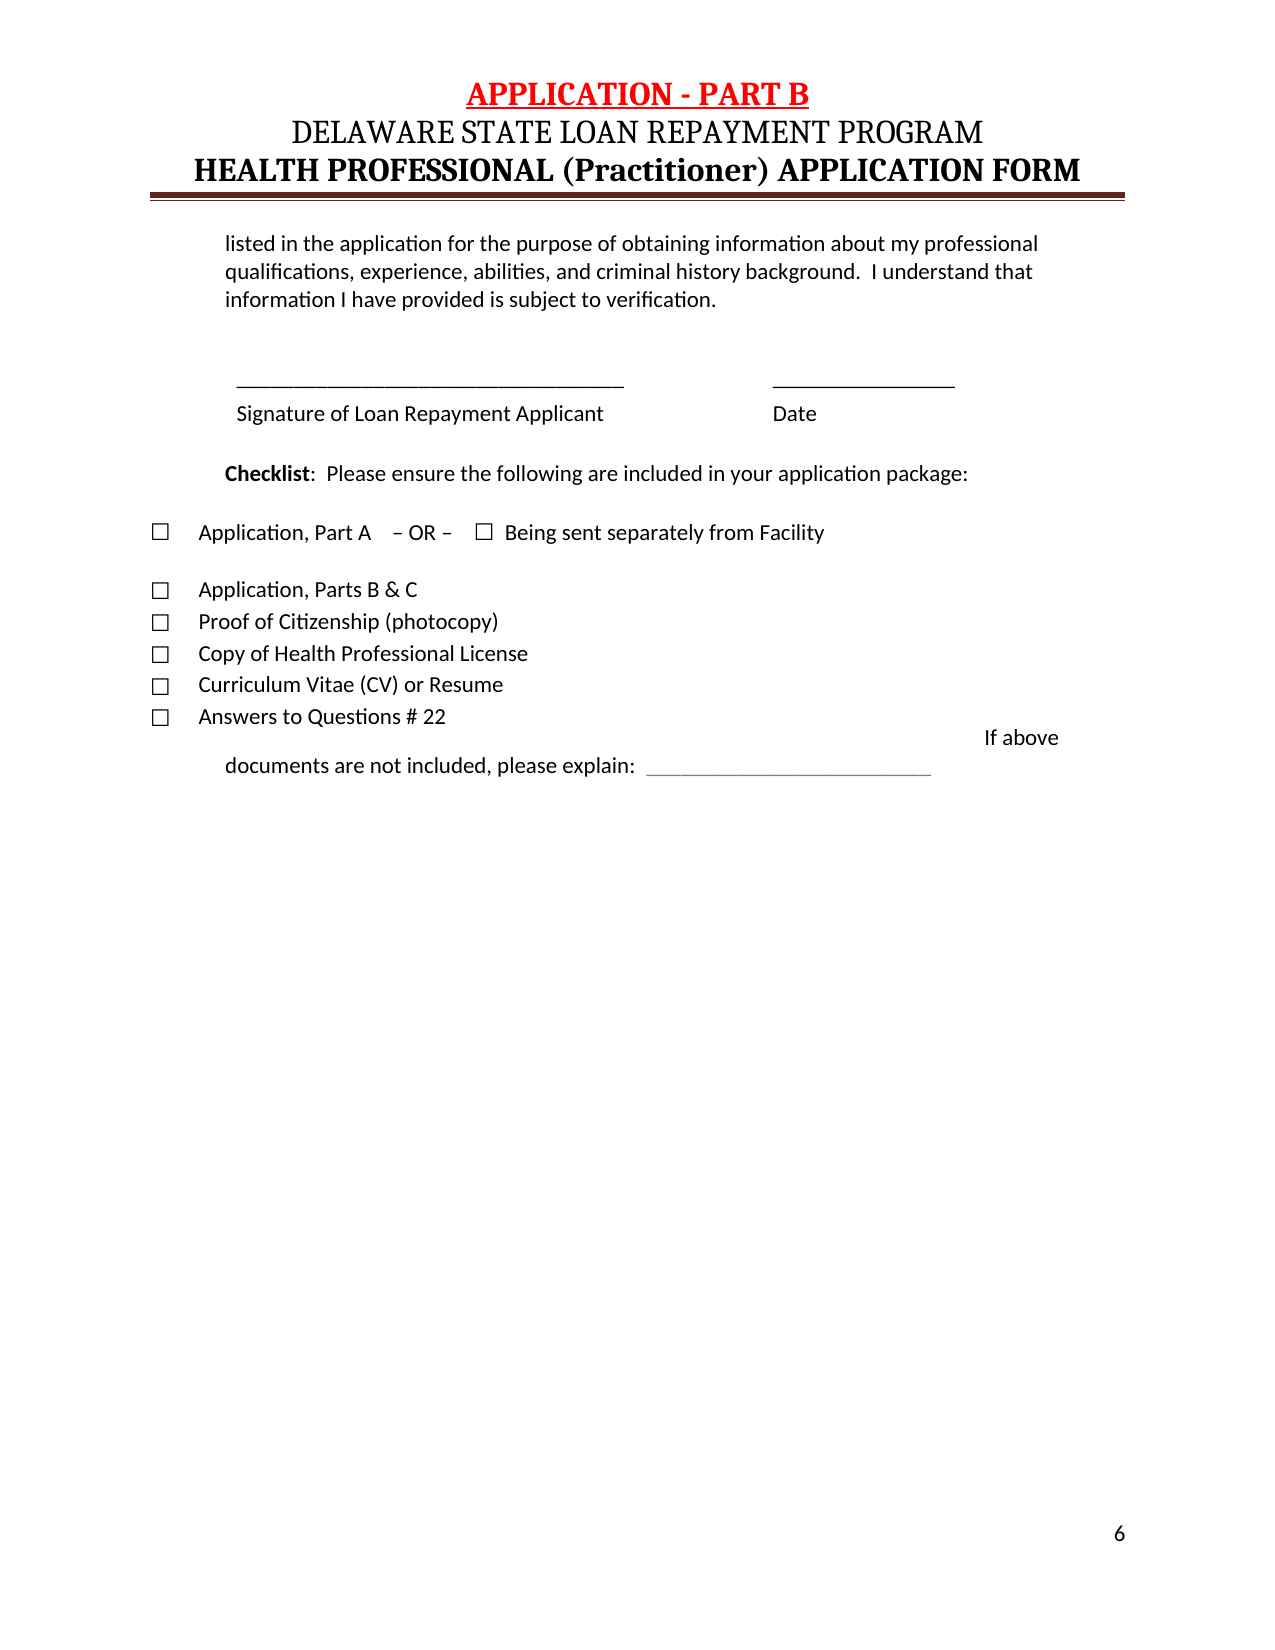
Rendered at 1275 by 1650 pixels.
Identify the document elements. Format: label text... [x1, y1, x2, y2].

table_cell Date [762, 400, 1147, 430]
table_cell [139, 608, 187, 638]
table_cell Application, Parts B & C [188, 576, 890, 607]
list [187, 229, 1125, 313]
table_header [139, 516, 187, 575]
table_cell Signature of Loan Repayment Applicant [226, 400, 761, 430]
table_cell Proof of Citizenship (photocopy) [188, 608, 890, 638]
table_cell Curriculum Vitae (CV) or Resume [188, 671, 890, 702]
table_header Application, Part A – OR – Being sent separately from Facility [188, 516, 890, 575]
list If above documents are not included, please explain: [225, 723, 1125, 779]
table_cell Answers to Questions # 22 [188, 703, 890, 734]
table_cell Copy of Health Professional License [188, 639, 890, 670]
list Checklist: Please ensure the following are included in your application package: [225, 459, 1125, 487]
table_header __________________________________ [226, 364, 761, 399]
